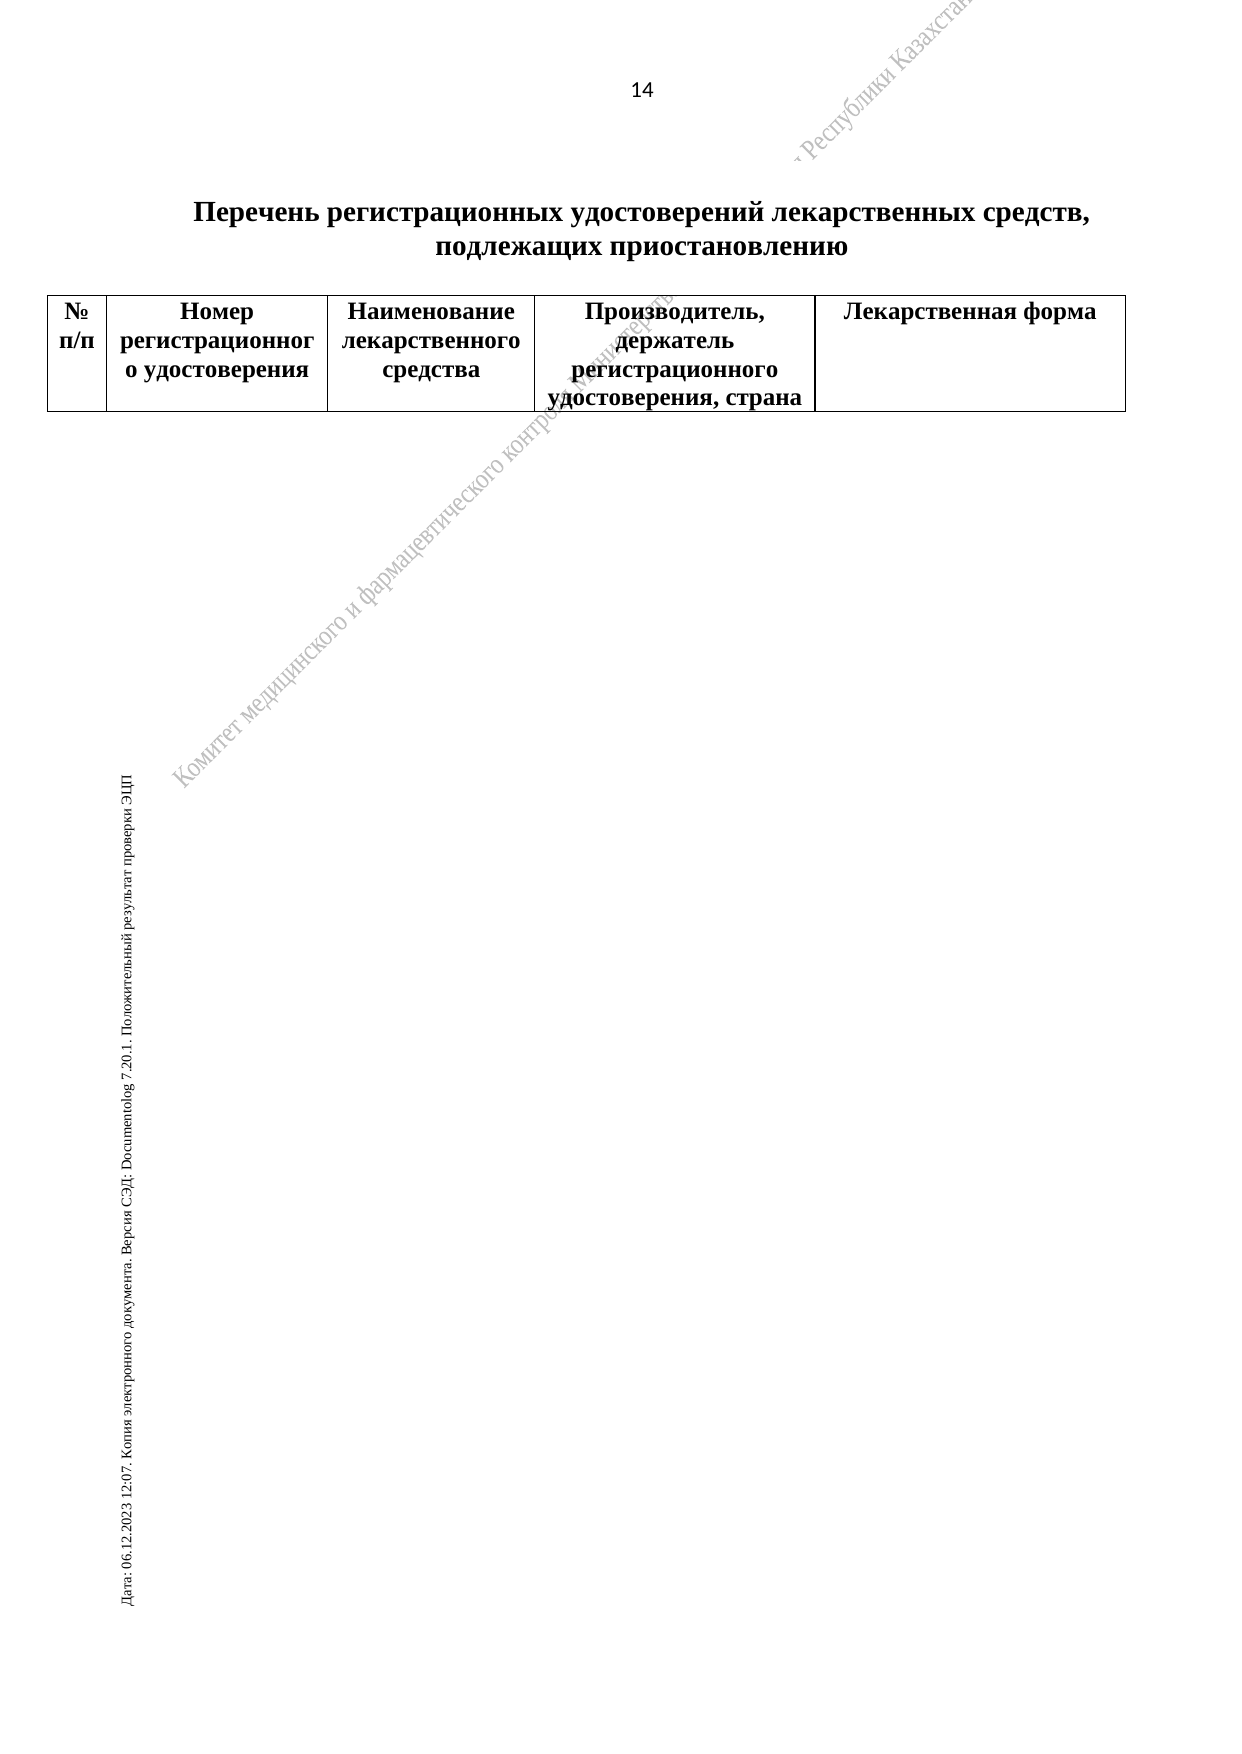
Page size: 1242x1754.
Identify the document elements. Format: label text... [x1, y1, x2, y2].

table_header Лекарственная форма [816, 296, 1125, 411]
table_header Производитель, держатель регистрационного удостоверения, страна [535, 296, 814, 411]
table_header Номер регистрационного удостоверения [107, 296, 327, 411]
table_header № п/п [48, 296, 106, 411]
text Перечень регистрационных удостоверений лекарственных средств, подлежащих приостановлению [106, 194, 1177, 262]
table_header Наименование лекарственного средства [328, 296, 534, 411]
